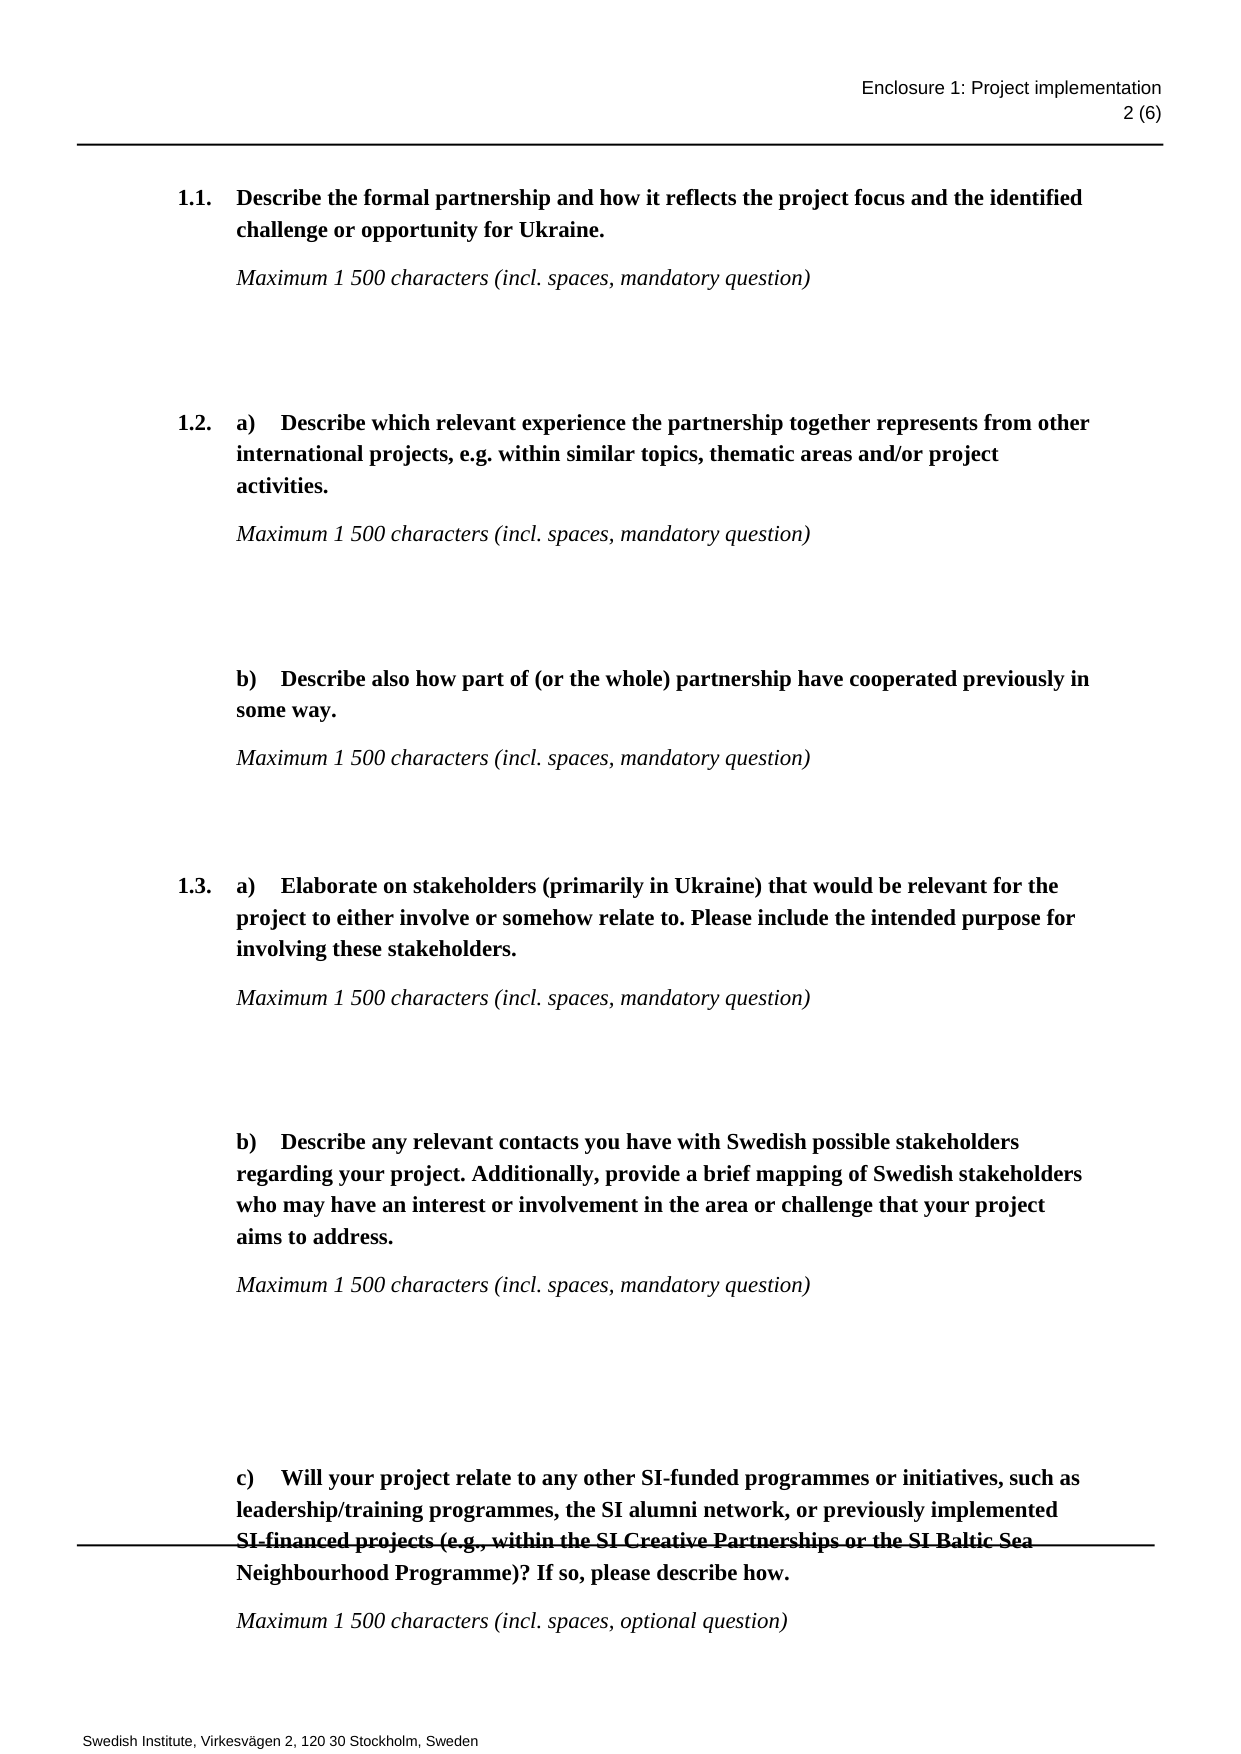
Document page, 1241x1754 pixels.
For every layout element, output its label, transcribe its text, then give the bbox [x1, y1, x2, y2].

list b) Describe any relevant contacts you have with Swedish possible stakeholders regarding your project. Additionally, provide a brief mapping of Swedish stakeholders who may have an interest or involvement in the area or challenge that your project aims to address. [236, 1128, 1092, 1249]
text Maximum 1 500 characters (incl. spaces, optional question) [177, 1607, 1092, 1633]
text Maximum 1 500 characters (incl. spaces, mandatory question) [177, 264, 1092, 290]
list a) Elaborate on stakeholders (primarily in Ukraine) that would be relevant for the project to either involve or somehow relate to. Please include the intended purpose for involving these stakeholders. [177, 872, 1092, 962]
text Maximum 1 500 characters (incl. spaces, mandatory question) [177, 520, 1092, 546]
text Maximum 1 500 characters (incl. spaces, mandatory question) [177, 984, 1092, 1010]
list Describe the formal partnership and how it reflects the project focus and the identified challenge or opportunity for Ukraine. [177, 184, 1092, 242]
text b) Describe also how part of (or the whole) partnership have cooperated previously in some way. [177, 664, 1092, 722]
text Maximum 1 500 characters (incl. spaces, mandatory question) [177, 1271, 1092, 1298]
list c) Will your project relate to any other SI-funded programmes or initiatives, such as leadership/training programmes, the SI alumni network, or previously implemented SI-financed projects (e.g., within the SI Creative Partnerships or the SI Baltic Sea Neighbourhood Programme)? If so, please describe how. [236, 1464, 1092, 1585]
text Maximum 1 500 characters (incl. spaces, mandatory question) [177, 744, 1092, 771]
list a) Describe which relevant experience the partnership together represents from other international projects, e.g. within similar topics, thematic areas and/or project activities. [177, 408, 1092, 498]
